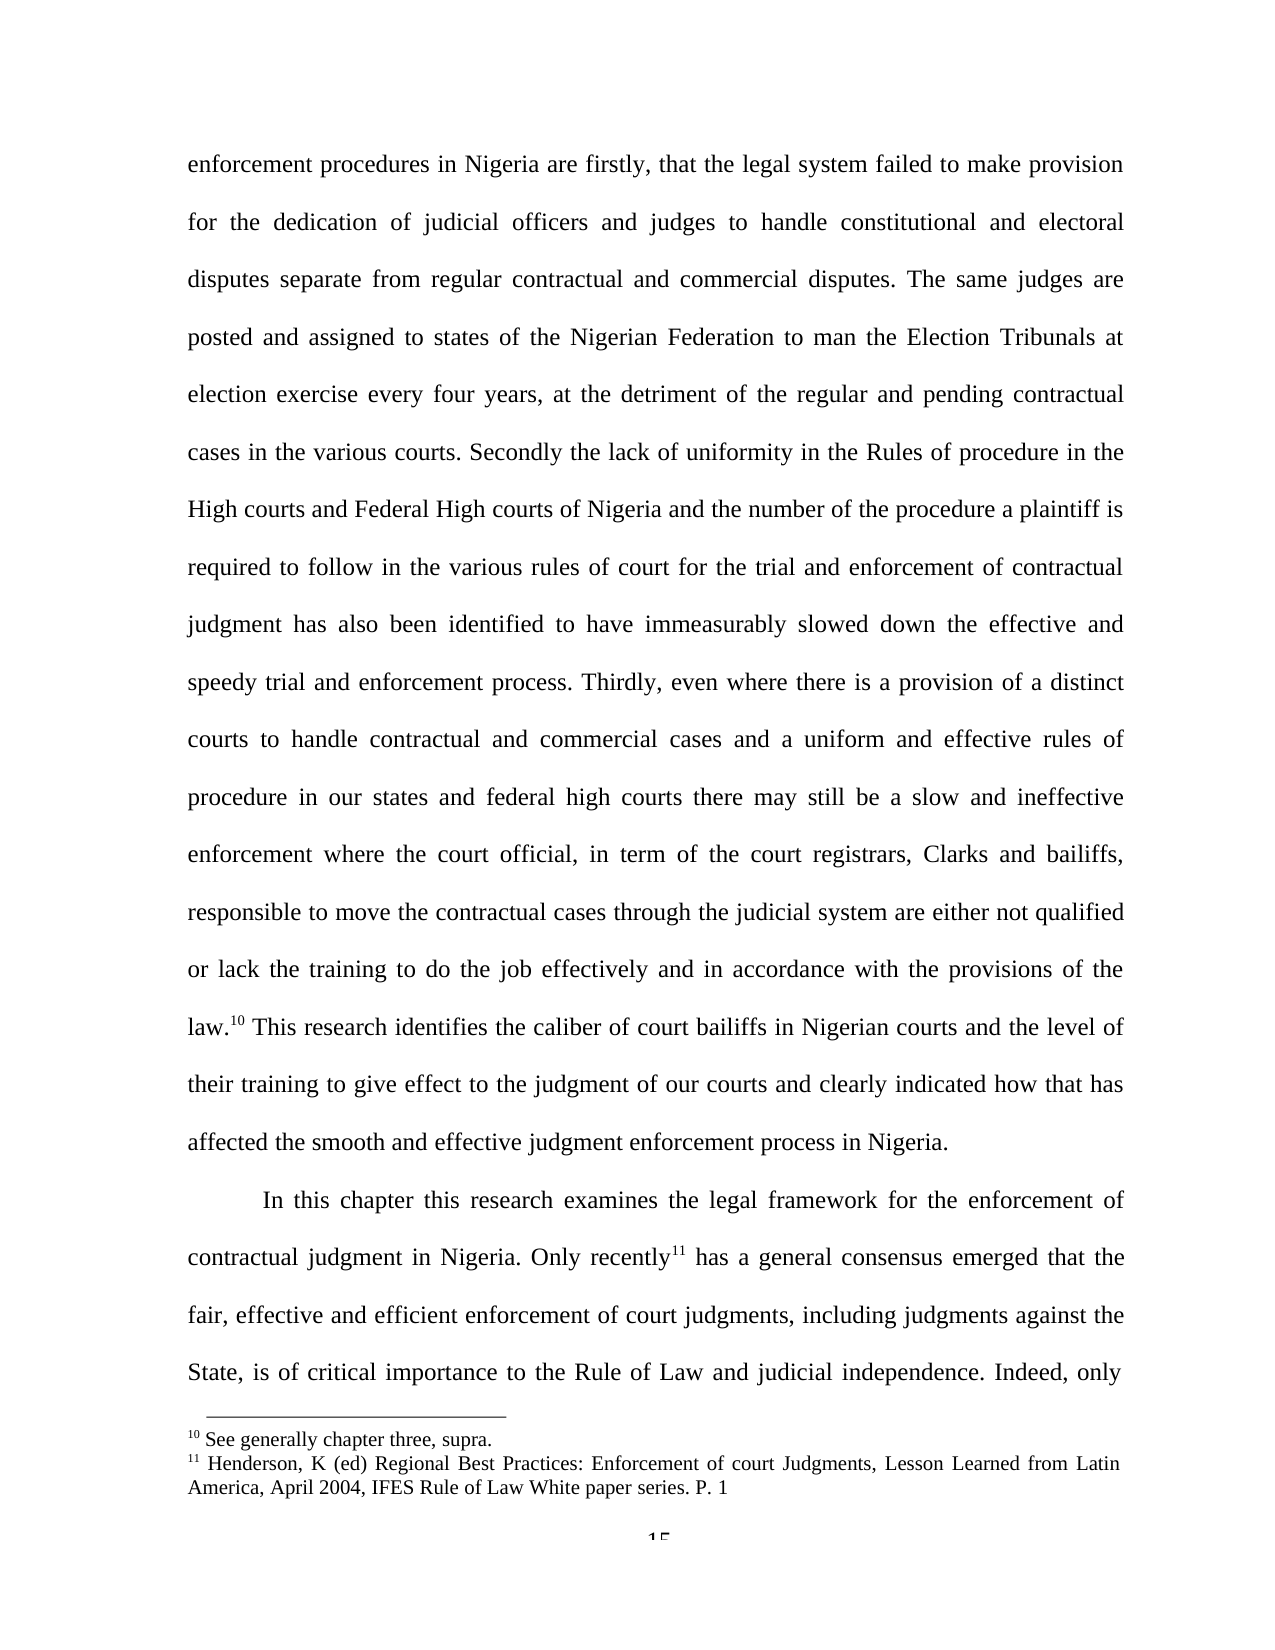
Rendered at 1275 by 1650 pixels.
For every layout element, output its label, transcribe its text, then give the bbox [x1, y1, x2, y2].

text enforcement procedures in Nigeria are firstly, that the legal system failed to make provision for the dedication of judicial officers and judges to handle constitutional and electoral disputes separate from regular contractual and commercial disputes. The same judges are posted and assigned to states of the Nigerian Federation to man the Election Tribunals at election exercise every four years, at the detriment of the regular and pending contractual cases in the various courts. Secondly the lack of uniformity in the Rules of procedure in the High courts and Federal High courts of Nigeria and the number of the procedure a plaintiff is required to follow in the various rules of court for the trial and enforcement of contractual judgment has also been identified to have immeasurably slowed down the effective and speedy trial and enforcement process. Thirdly, even where there is a provision of a distinct courts to handle contractual and commercial cases and a uniform and effective rules of procedure in our states and federal high courts there may still be a slow and ineffective enforcement where the court official, in term of the court registrars, Clarks and bailiffs, responsible to move the contractual cases through the judicial system are either not qualified or lack the training to do the job effectively and in accordance with the provisions of the law.10 This research identifies the caliber of court bailiffs in Nigerian courts and the level of their training to give effect to the judgment of our courts and clearly indicated how that has affected the smooth and effective judgment enforcement process in Nigeria. [187, 149, 1125, 1156]
text In this chapter this research examines the legal framework for the enforcement of contractual judgment in Nigeria. Only recently11 has a general consensus emerged that the fair, effective and efficient enforcement of court judgments, including judgments against the State, is of critical importance to the Rule of Law and judicial independence. Indeed, only [187, 1185, 1126, 1386]
text 10 See generally chapter three, supra. [187, 1427, 1137, 1451]
text 11 Henderson, K (ed) Regional Best Practices: Enforcement of court Judgments, Lesson Learned from Latin America, April 2004, IFES Rule of Law White paper series. P. 1 [187, 1451, 1137, 1499]
